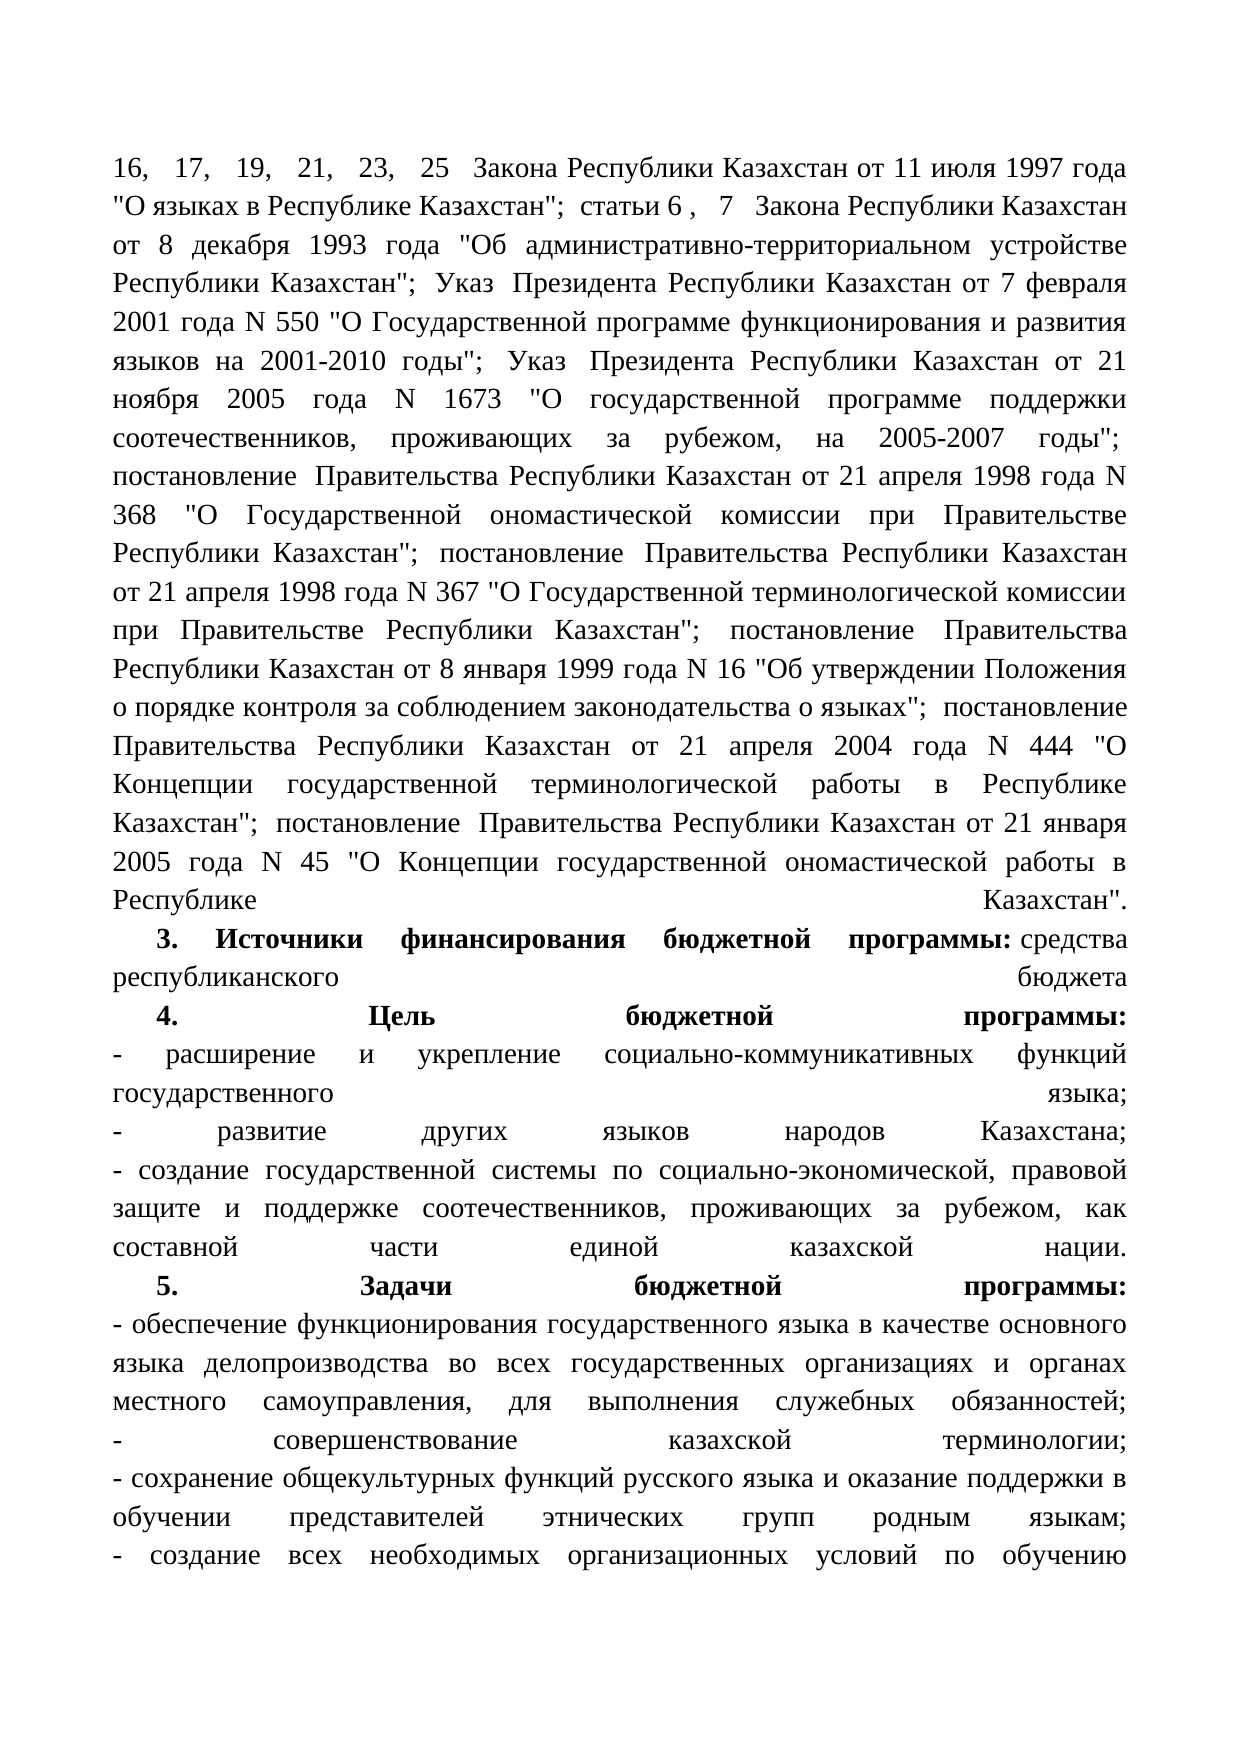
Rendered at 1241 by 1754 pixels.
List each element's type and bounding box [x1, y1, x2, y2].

text [112, 150, 1128, 1571]
